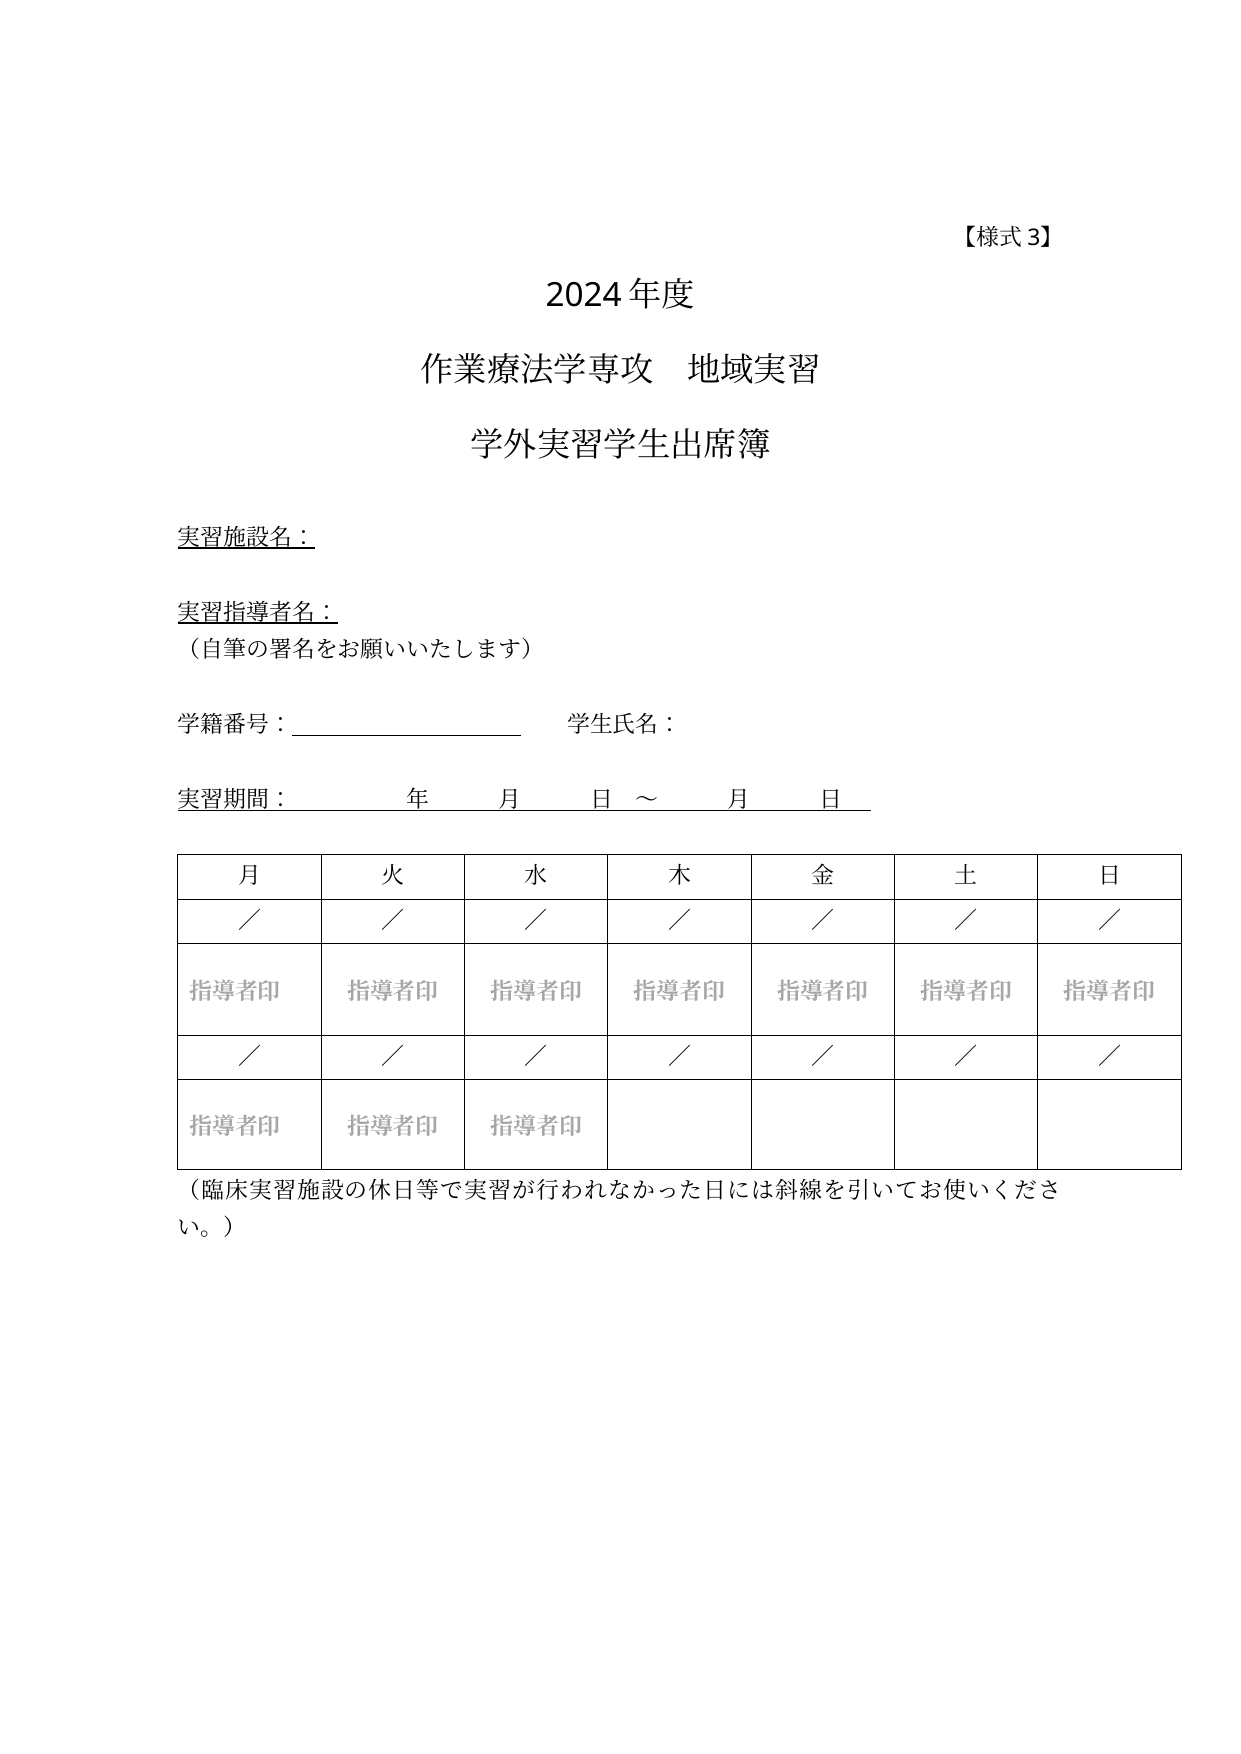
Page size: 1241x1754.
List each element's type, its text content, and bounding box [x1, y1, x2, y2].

table_cell 指導者印 [895, 944, 1037, 1035]
text 2024年度 [177, 254, 1063, 329]
table_cell ／ [752, 1036, 894, 1079]
table_cell 指導者印 [465, 1080, 607, 1168]
table_cell 指導者印 [752, 944, 894, 1035]
table_header 土 [895, 855, 1037, 899]
table_header 火 [322, 855, 464, 899]
table_cell 指導者印 [322, 1080, 464, 1168]
table_cell 指導者印 [178, 944, 321, 1035]
table_cell ／ [895, 900, 1037, 943]
table_cell ／ [465, 900, 607, 943]
table_header 日 [1038, 855, 1181, 899]
text 学外実習学生出席簿 [177, 404, 1063, 479]
text 実習指導者名： [177, 592, 1063, 629]
text （臨床実習施設の休日等で実習が行われなかった日には斜線を引いてお使いください。） [177, 1170, 1063, 1244]
table_cell 指導者印 [1038, 944, 1181, 1035]
table_cell ／ [608, 1036, 751, 1079]
table_header 木 [608, 855, 751, 899]
table_cell [752, 1080, 894, 1168]
table_header 月 [178, 855, 321, 899]
table_header 水 [465, 855, 607, 899]
table_cell [895, 1080, 1037, 1168]
text 実習期間： 年 月 日 ～ 月 日 [177, 779, 1063, 817]
text 学籍番号： 学生氏名： [177, 704, 1063, 742]
table_cell ／ [1038, 900, 1181, 943]
table_header 金 [752, 855, 894, 899]
table_cell ／ [465, 1036, 607, 1079]
text 作業療法学専攻 地域実習 [177, 329, 1063, 404]
table_cell ／ [178, 1036, 321, 1079]
table_cell 指導者印 [608, 944, 751, 1035]
table_cell ／ [322, 900, 464, 943]
table_cell 指導者印 [465, 944, 607, 1035]
table_cell 指導者印 [322, 944, 464, 1035]
table_cell ／ [608, 900, 751, 943]
text （自筆の署名をお願いいたします） [177, 629, 1063, 667]
table_cell [608, 1080, 751, 1168]
text 実習施設名： [177, 517, 1063, 554]
table_cell [1038, 1080, 1181, 1168]
table_cell ／ [178, 900, 321, 943]
text 【様式3】 [177, 217, 1063, 254]
table_cell ／ [1038, 1036, 1181, 1079]
table_cell 指導者印 [178, 1080, 321, 1168]
table_cell ／ [752, 900, 894, 943]
table_cell ／ [895, 1036, 1037, 1079]
table_cell ／ [322, 1036, 464, 1079]
